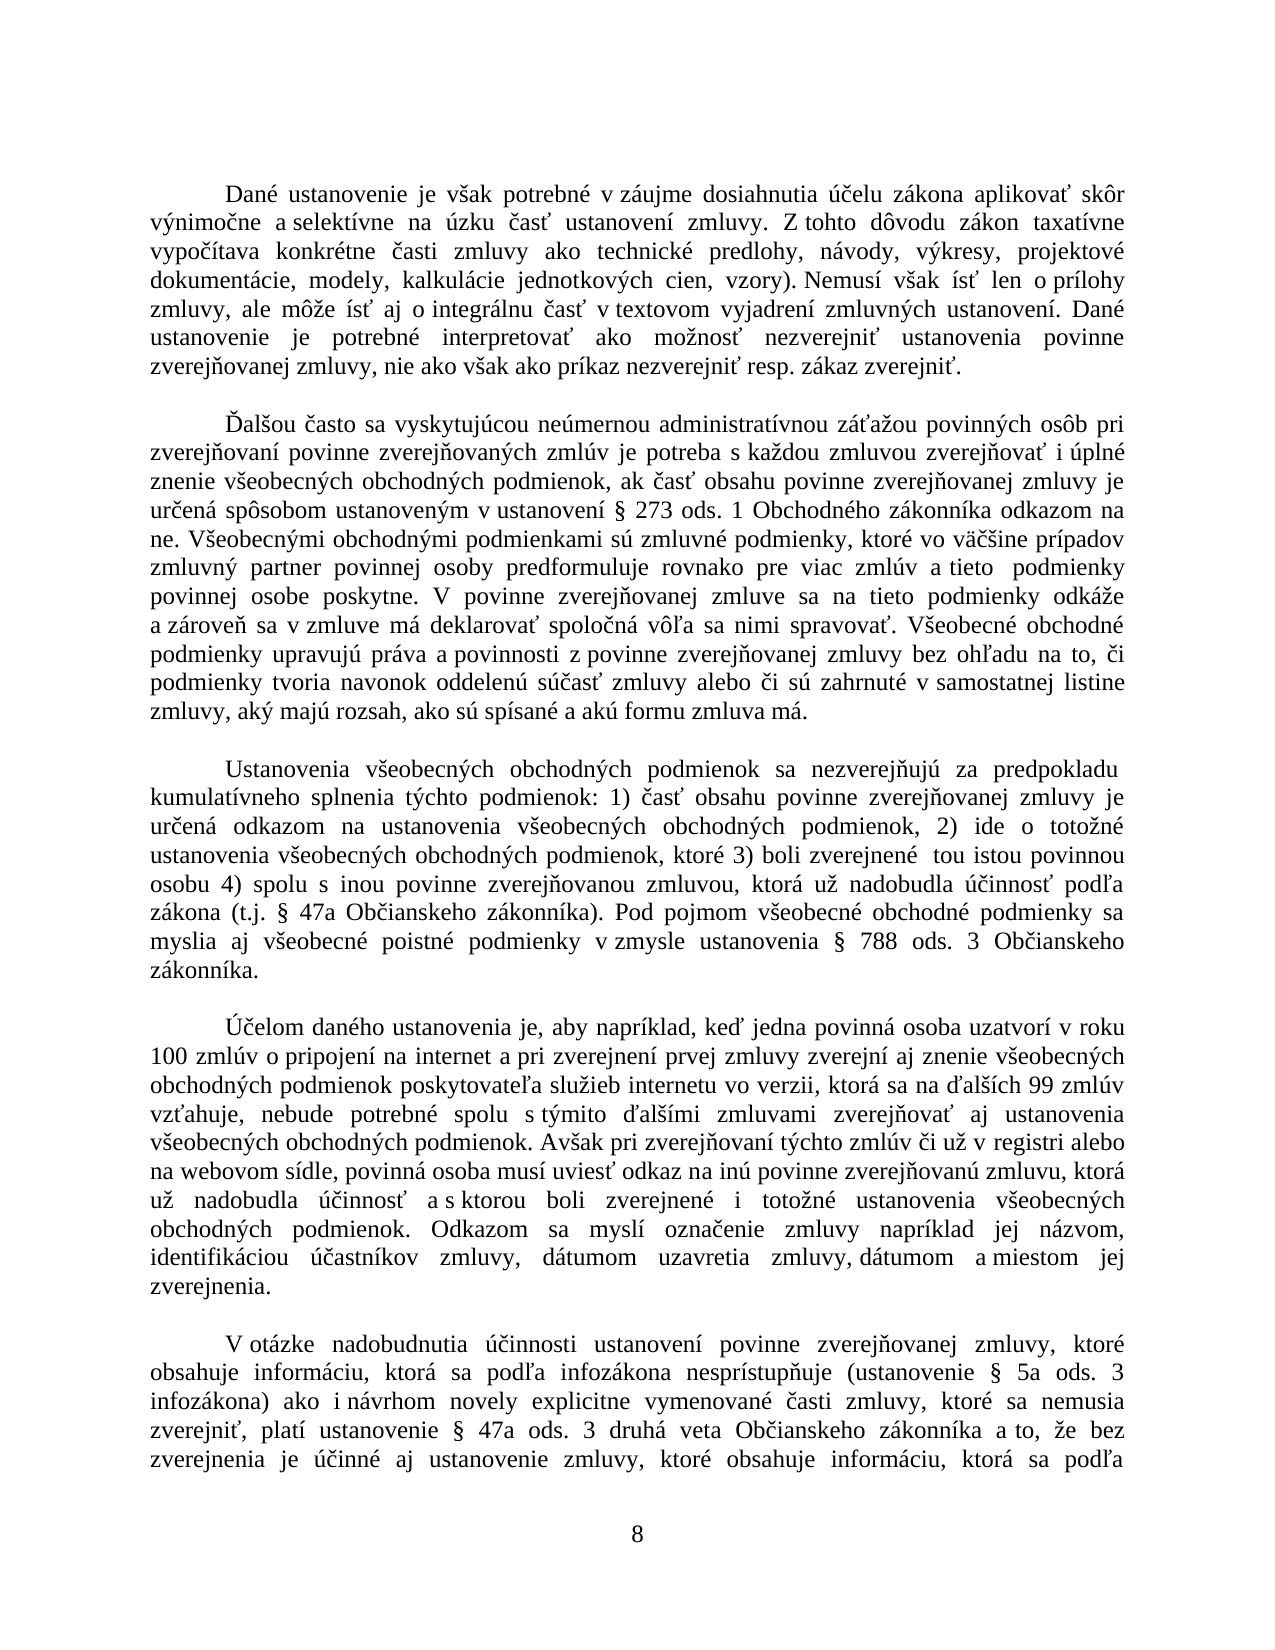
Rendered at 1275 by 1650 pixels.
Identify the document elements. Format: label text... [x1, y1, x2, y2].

text Dané ustanovenie je však potrebné v záujme dosiahnutia účelu zákona aplikovať skôr výnimočne a selektívne na úzku časť ustanovení zmluvy. Z tohto dôvodu zákon taxatívne vypočítava konkrétne časti zmluvy ako technické predlohy, návody, výkresy, projektové dokumentácie, modely, kalkulácie jednotkových cien, vzory). Nemusí však ísť len o prílohy zmluvy, ale môže ísť aj o integrálnu časť v textovom vyjadrení zmluvných ustanovení. Dané ustanovenie je potrebné interpretovať ako možnosť nezverejniť ustanovenia povinne zverejňovanej zmluvy, nie ako však ako príkaz nezverejniť resp. zákaz zverejniť. [150, 179, 1125, 380]
text Ďalšou často sa vyskytujúcou neúmernou administratívnou záťažou povinných osôb pri zverejňovaní povinne zverejňovaných zmlúv je potreba s každou zmluvou zverejňovať i úplné znenie všeobecných obchodných podmienok, ak časť obsahu povinne zverejňovanej zmluvy je určená spôsobom ustanoveným v ustanovení § 273 ods. 1 Obchodného zákonníka odkazom na ne. Všeobecnými obchodnými podmienkami sú zmluvné podmienky, ktoré vo väčšine prípadov zmluvný partner povinnej osoby predformuluje rovnako pre viac zmlúv a tieto podmienky povinnej osobe poskytne. V povinne zverejňovanej zmluve sa na tieto podmienky odkáže a zároveň sa v zmluve má deklarovať spoločná vôľa sa nimi spravovať. Všeobecné obchodné podmienky upravujú práva a povinnosti z povinne zverejňovanej zmluvy bez ohľadu na to, či podmienky tvoria navonok oddelenú súčasť zmluvy alebo či sú zahrnuté v samostatnej listine zmluvy, aký majú rozsah, ako sú spísané a akú formu zmluva má. [150, 409, 1125, 725]
text Ustanovenia všeobecných obchodných podmienok sa nezverejňujú za predpokladu kumulatívneho splnenia týchto podmienok: 1) časť obsahu povinne zverejňovanej zmluvy je určená odkazom na ustanovenia všeobecných obchodných podmienok, 2) ide o totožné ustanovenia všeobecných obchodných podmienok, ktoré 3) boli zverejnené tou istou povinnou osobu 4) spolu s inou povinne zverejňovanou zmluvou, ktorá už nadobudla účinnosť podľa zákona (t.j. § 47a Občianskeho zákonníka). Pod pojmom všeobecné obchodné podmienky sa myslia aj všeobecné poistné podmienky v zmysle ustanovenia § 788 ods. 3 Občianskeho zákonníka. [150, 754, 1125, 984]
text Účelom daného ustanovenia je, aby napríklad, keď jedna povinná osoba uzatvorí v roku 100 zmlúv o pripojení na internet a pri zverejnení prvej zmluvy zverejní aj znenie všeobecných obchodných podmienok poskytovateľa služieb internetu vo verzii, ktorá sa na ďalších 99 zmlúv vzťahuje, nebude potrebné spolu s týmito ďalšími zmluvami zverejňovať aj ustanovenia všeobecných obchodných podmienok. Avšak pri zverejňovaní týchto zmlúv či už v registri alebo na webovom sídle, povinná osoba musí uviesť odkaz na inú povinne zverejňovanú zmluvu, ktorá už nadobudla účinnosť a s ktorou boli zverejnené i totožné ustanovenia všeobecných obchodných podmienok. Odkazom sa myslí označenie zmluvy napríklad jej názvom, identifikáciou účastníkov zmluvy, dátumom uzavretia zmluvy, dátumom a miestom jej zverejnenia. [150, 1012, 1125, 1300]
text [150, 1329, 1125, 1472]
